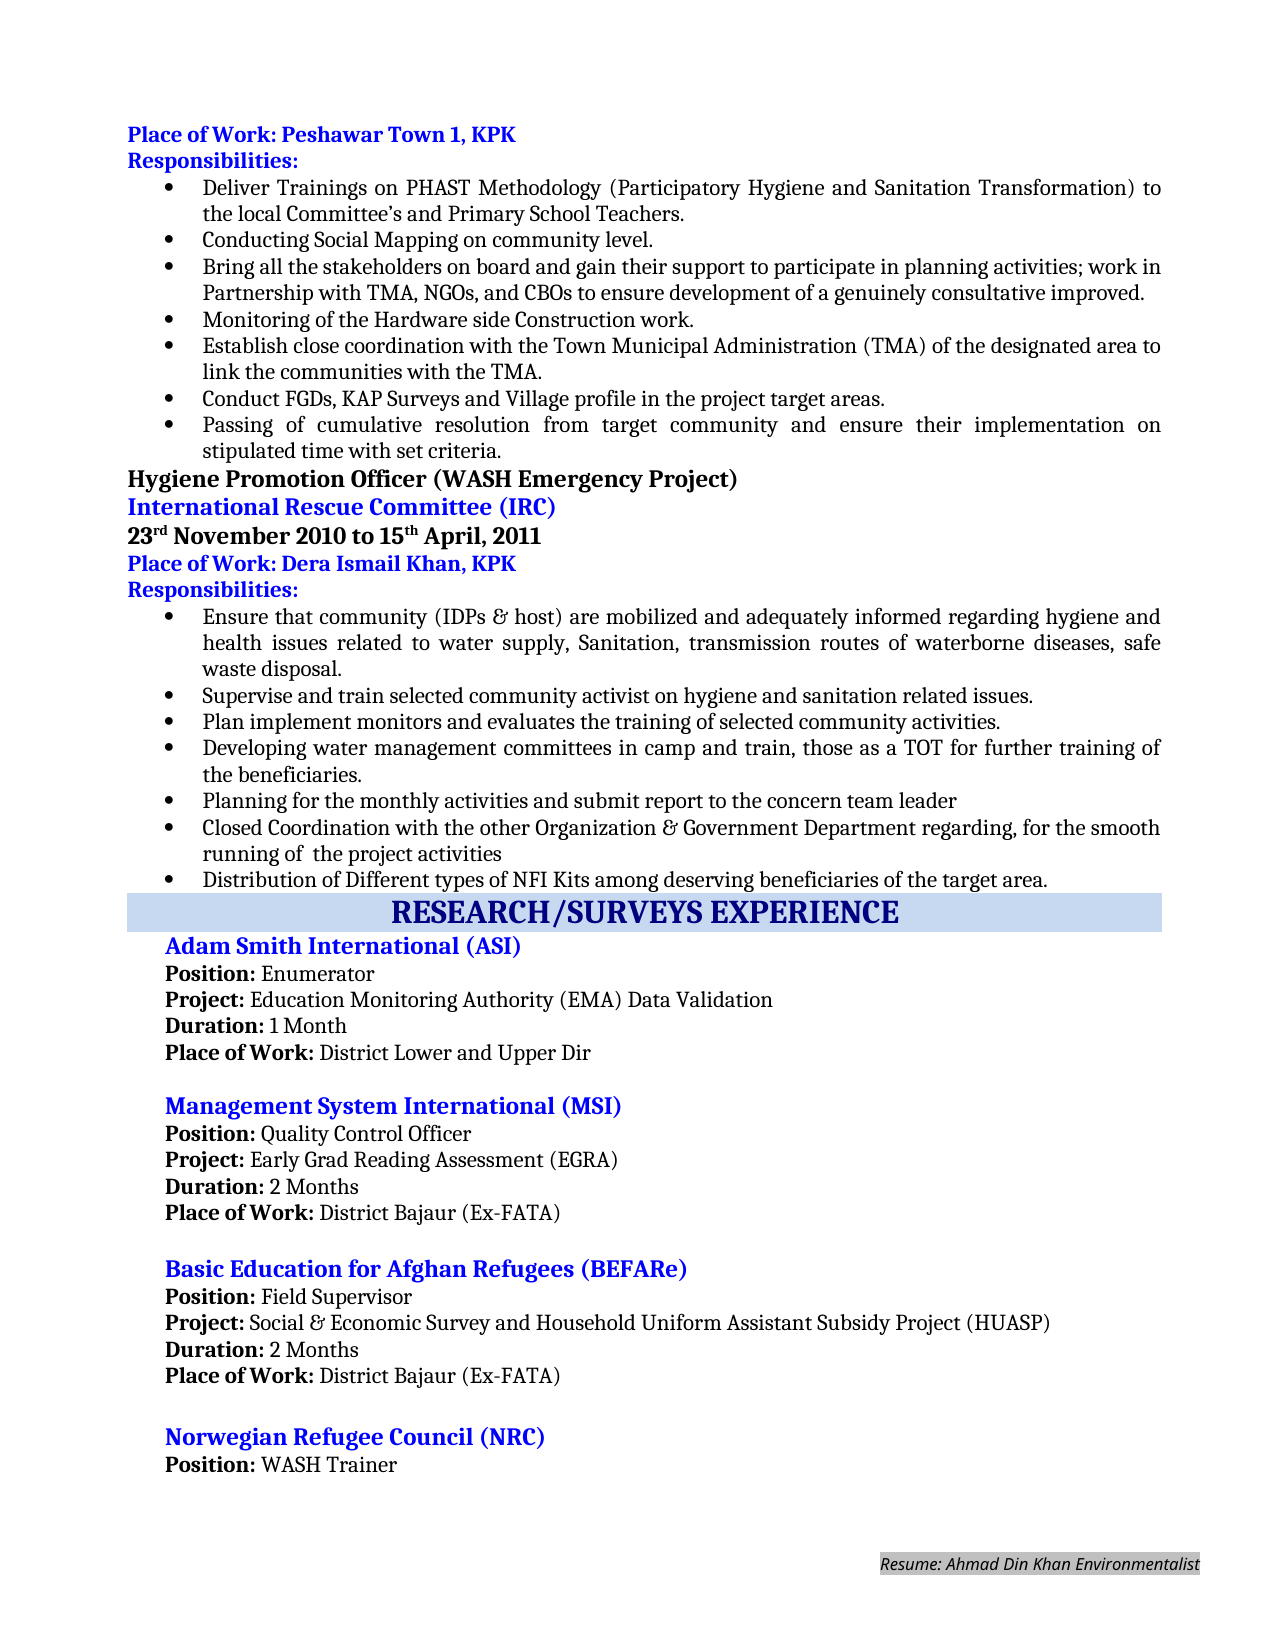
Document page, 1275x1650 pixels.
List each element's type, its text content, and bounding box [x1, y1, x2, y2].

text Adam Smith International (ASI) [165, 932, 1162, 960]
text Duration: 1 Month [165, 1013, 1162, 1039]
text Basic Education for Afghan Refugees (BEFARe) [165, 1255, 1162, 1284]
text Project: Early Grad Reading Assessment (EGRA) [165, 1147, 1162, 1174]
text Position: WASH Trainer [165, 1452, 1162, 1478]
text Place of Work: Peshawar Town 1, KPK [127, 122, 1162, 148]
text International Rescue Committee (IRC) [127, 493, 1162, 522]
text Position: Quality Control Officer [165, 1121, 1162, 1147]
list Plan implement monitors and evaluates the training of selected community activities. [165, 709, 1162, 735]
list Ensure that community (IDPs & host) are mobilized and adequately informed regarding hygiene and health issues related to water supply, Sanitation, transmission routes of waterborne diseases, safe waste disposal. [165, 603, 1162, 682]
text Position: Enumerator [165, 960, 1162, 987]
list Planning for the monthly activities and submit report to the concern team leader [165, 788, 1162, 814]
list Developing water management committees in camp and train, those as a TOT for further training of the beneficiaries. [165, 735, 1162, 788]
list Monitoring of the Hardware side Construction work. [165, 306, 1162, 333]
list Establish close coordination with the Town Municipal Administration (TMA) of the designated area to link the communities with the TMA. [165, 333, 1162, 385]
text Place of Work: District Bajaur (Ex-FATA) [165, 1363, 1162, 1389]
text Duration: 2 Months [165, 1337, 1162, 1363]
text Responsibilities: [127, 148, 1162, 174]
text Place of Work: Dera Ismail Khan, KPK [127, 551, 1162, 577]
list Supervise and train selected community activist on hygiene and sanitation related issues. [165, 682, 1162, 709]
list Passing of cumulative resolution from target community and ensure their implementation on stipulated time with set criteria. [165, 412, 1162, 464]
list Conducting Social Mapping on community level. [165, 227, 1162, 254]
list Closed Coordination with the other Organization & Government Department regarding, for the smooth running of the project activities [165, 814, 1162, 867]
text 23rd November 2010 to 15th April, 2011 [127, 522, 1162, 551]
list Conduct FGDs, KAP Surveys and Village profile in the project target areas. [165, 385, 1162, 412]
text RESEARCH/SURVEYS EXPERIENCE [127, 893, 1162, 932]
text Project: Education Monitoring Authority (EMA) Data Validation [165, 987, 1162, 1013]
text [165, 1310, 1162, 1337]
text Position: Field Supervisor [165, 1284, 1162, 1310]
text Responsibilities: [127, 577, 1162, 603]
text Management System International (MSI) [165, 1092, 1162, 1121]
list Bring all the stakeholders on board and gain their support to participate in planning activities; work in Partnership with TMA, NGOs, and CBOs to ensure development of a genuinely consultative improved. [165, 254, 1162, 306]
list Distribution of Different types of NFI Kits among deserving beneficiaries of the target area. [165, 867, 1162, 893]
text Norwegian Refugee Council (NRC) [165, 1423, 1162, 1452]
text Place of Work: District Bajaur (Ex-FATA) [165, 1200, 1162, 1226]
list Deliver Trainings on PHAST Methodology (Participatory Hygiene and Sanitation Transformation) to the local Committee’s and Primary School Teachers. [165, 174, 1162, 227]
text Place of Work: District Lower and Upper Dir [165, 1039, 1162, 1066]
text Duration: 2 Months [165, 1174, 1162, 1200]
text Hygiene Promotion Officer (WASH Emergency Project) [127, 464, 1162, 493]
